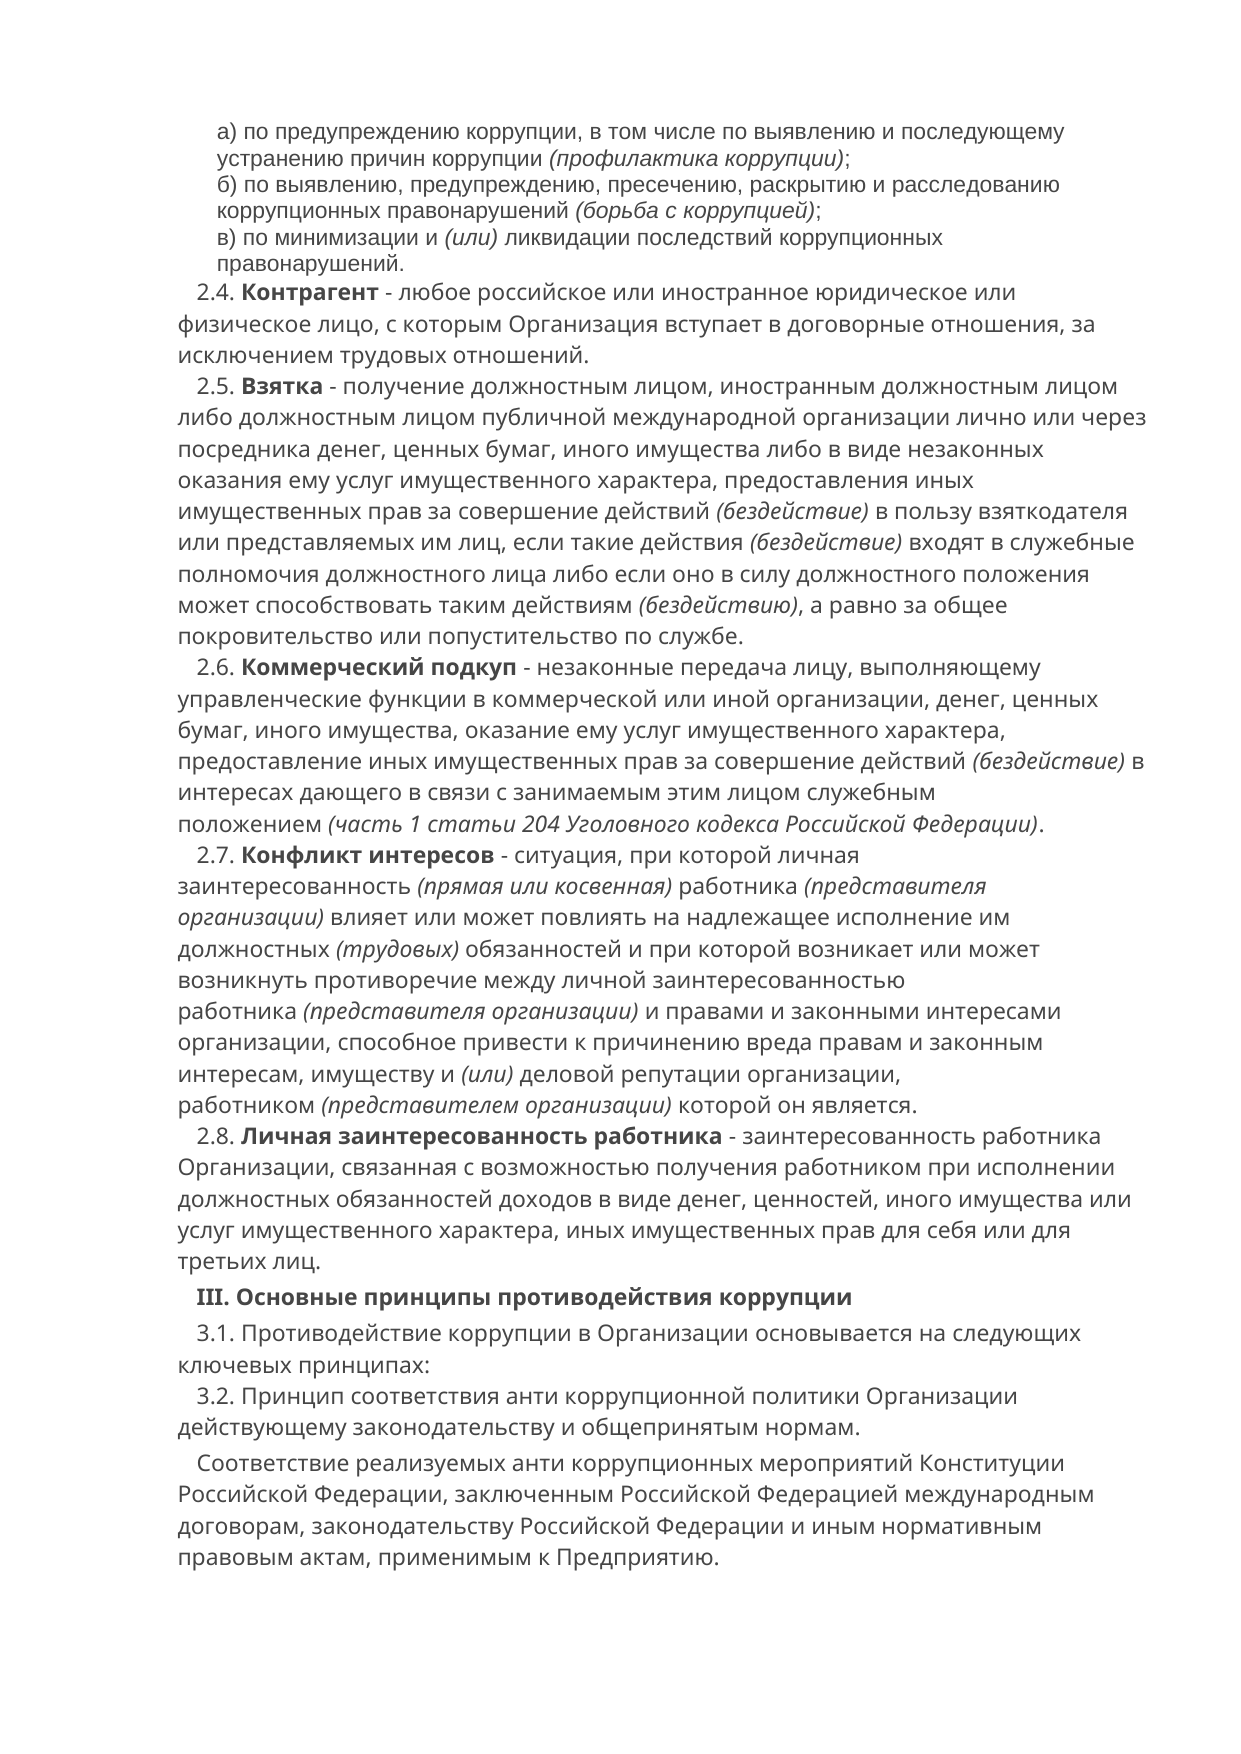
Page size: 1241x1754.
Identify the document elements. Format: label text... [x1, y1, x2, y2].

text б) по выявлению, предупреждению, пресечению, раскрытию и расследованию коррупционных правонарушений (борьба с коррупцией); [217, 171, 1112, 223]
text III. Основные принципы противодействия коррупции [177, 1281, 1152, 1312]
text 2.6. Коммерческий подкуп - незаконные передача лицу, выполняющему управленческие функции в коммерческой или иной организации, денег, ценных бумаг, иного имущества, оказание ему услуг имущественного характера, предоставление иных имущественных прав за совершение действий (бездействие) в интересах дающего в связи с занимаемым этим лицом служебным положением (часть 1 статьи 204 Уголовного кодекса Российской Федерации). [177, 651, 1152, 839]
text 3.1. Противодействие коррупции в Организации основывается на следующих ключевых принципах: [177, 1317, 1152, 1380]
text 3.2. Принцип соответствия анти коррупционной политики Организации действующему законодательству и общепринятым нормам. [177, 1380, 1152, 1442]
text Соответствие реализуемых анти коррупционных мероприятий Конституции Российской Федерации, заключенным Российской Федерацией международным договорам, законодательству Российской Федерации и иным нормативным правовым актам, применимым к Предприятию. [177, 1447, 1152, 1572]
text 2.4. Контрагент - любое российское или иностранное юридическое или физическое лицо, с которым Организация вступает в договорные отношения, за исключением трудовых отношений. [177, 276, 1152, 370]
text а) по предупреждению коррупции, в том числе по выявлению и последующему устранению причин коррупции (профилактика коррупции); [217, 118, 1112, 171]
text 2.7. Конфликт интересов - ситуация, при которой личная заинтересованность (прямая или косвенная) работника (представителя организации) влияет или может повлиять на надлежащее исполнение им должностных (трудовых) обязанностей и при которой возникает или может возникнуть противоречие между личной заинтересованностью работника (представителя организации) и правами и законными интересами организации, способное привести к причинению вреда правам и законным интересам, имуществу и (или) деловой репутации организации, работником (представителем организации) которой он является. [177, 839, 1152, 1120]
text 2.8. Личная заинтересованность работника - заинтересованность работника Организации, связанная с возможностью получения работником при исполнении должностных обязанностей доходов в виде денег, ценностей, иного имущества или услуг имущественного характера, иных имущественных прав для себя или для третьих лиц. [177, 1120, 1152, 1276]
text в) по минимизации и (или) ликвидации последствий коррупционных правонарушений. [217, 223, 1112, 276]
text 2.5. Взятка - получение должностным лицом, иностранным должностным лицом либо должностным лицом публичной международной организации лично или через посредника денег, ценных бумаг, иного имущества либо в виде незаконных оказания ему услуг имущественного характера, предоставления иных имущественных прав за совершение действий (бездействие) в пользу взяткодателя или представляемых им лиц, если такие действия (бездействие) входят в служебные полномочия должностного лица либо если оно в силу должностного положения может способствовать таким действиям (бездействию), а равно за общее покровительство или попустительство по службе. [177, 370, 1152, 651]
